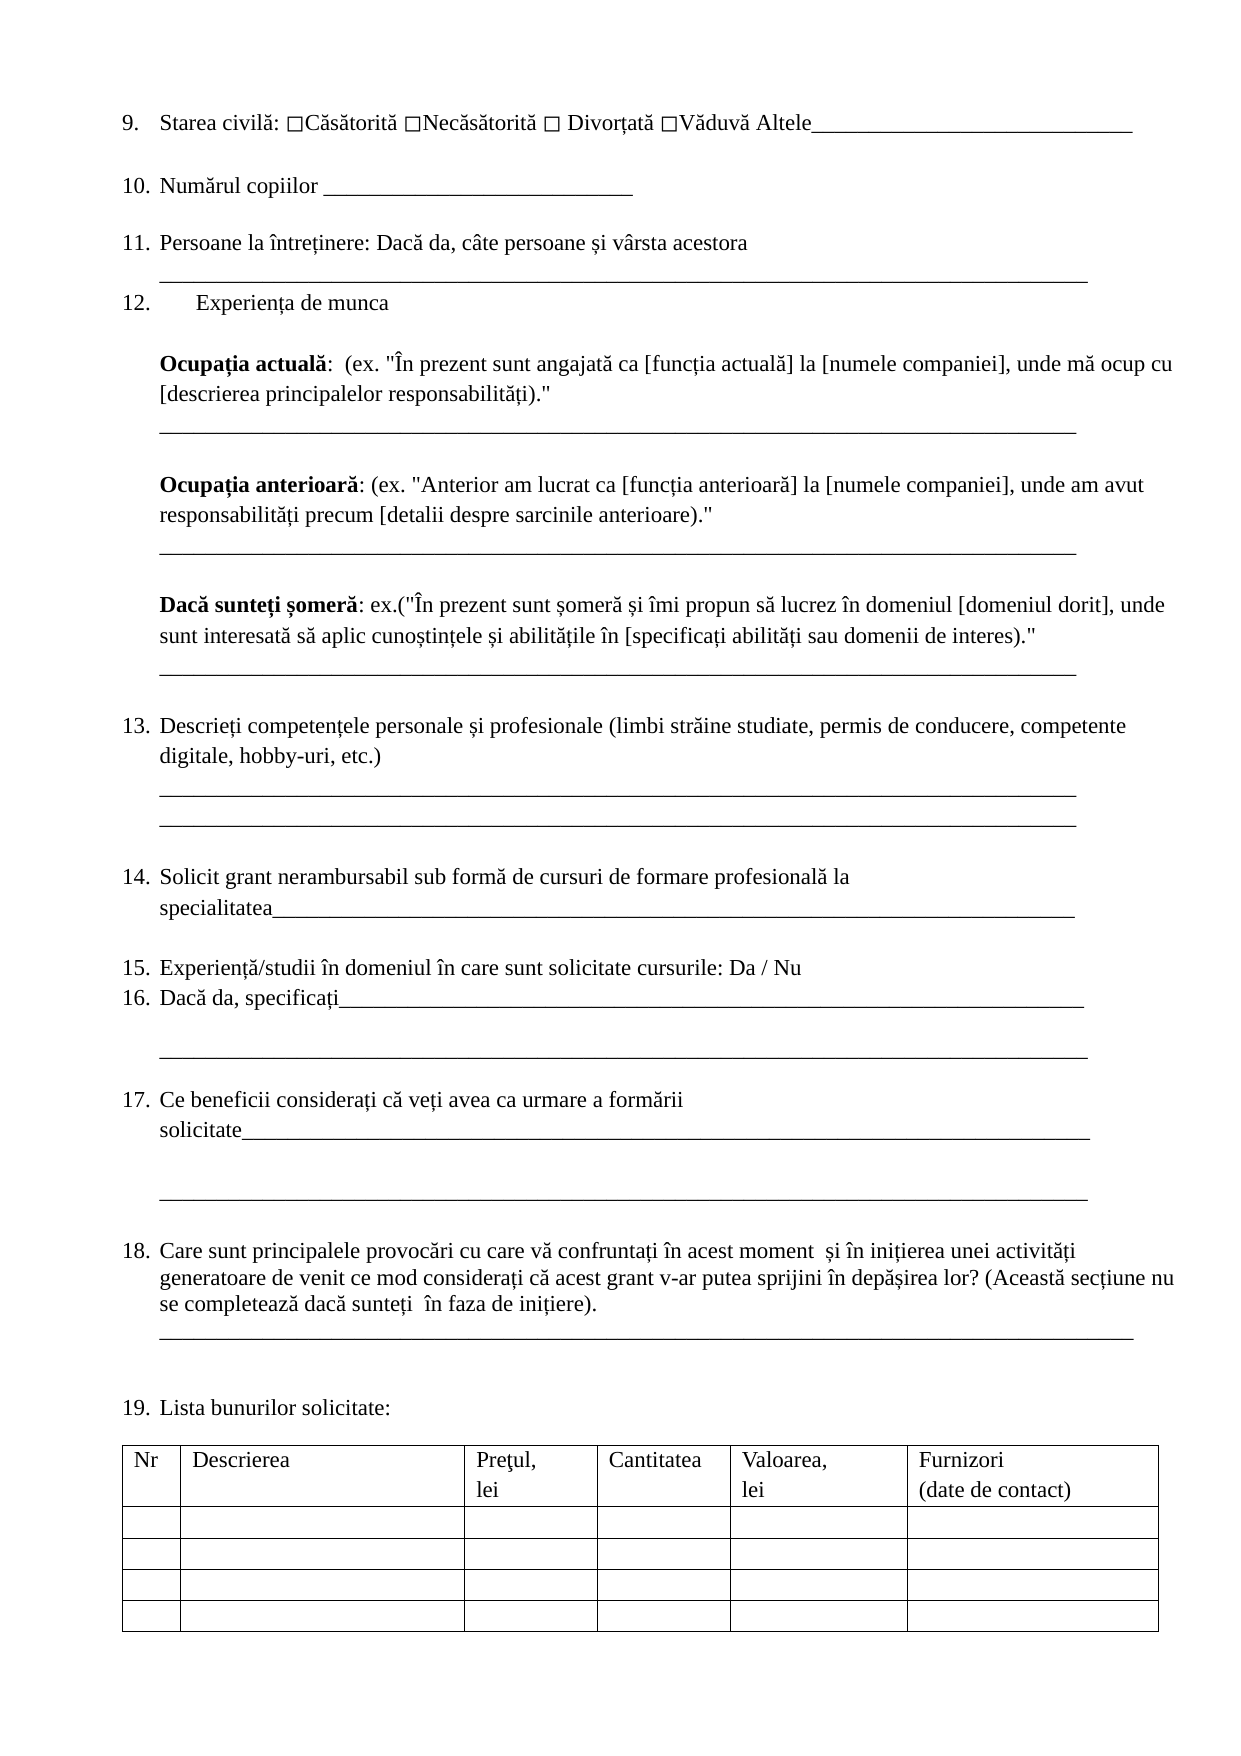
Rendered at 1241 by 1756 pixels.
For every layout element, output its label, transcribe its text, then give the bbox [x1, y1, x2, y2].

table_header Cantitatea [598, 1446, 730, 1506]
table_header Descrierea [181, 1446, 464, 1506]
table_cell [731, 1601, 907, 1631]
table_header Nr [123, 1446, 180, 1506]
table_cell [181, 1570, 464, 1600]
table_cell [465, 1601, 597, 1631]
table_cell [181, 1507, 464, 1537]
table_cell [908, 1570, 1158, 1600]
text Ocupația actuală: (ex. "În prezent sunt angajată ca [funcția actuală] la [numele companiei], unde mă ocup cu [descrierea principalelor responsabilități)." [159, 350, 1180, 406]
table_cell [908, 1601, 1158, 1631]
table_cell [123, 1539, 180, 1569]
table_cell [123, 1507, 180, 1537]
list Solicit grant nerambursabil sub formă de cursuri de formare profesională la specialitatea______________________________________________________________________ [122, 863, 1180, 920]
table_cell [465, 1507, 597, 1537]
table_cell [465, 1539, 597, 1569]
list Experiență/studii în domeniul în care sunt solicitate cursurile: Da / Nu [122, 954, 1180, 980]
text ________________________________________________________________________________ [159, 531, 1180, 557]
list Dacă da, specificați_________________________________________________________________ [122, 984, 1180, 1011]
table_cell [181, 1539, 464, 1569]
text ________________________________________________________________________________ [159, 410, 1180, 437]
table_cell [731, 1539, 907, 1569]
table_header Furnizori (date de contact) [908, 1446, 1158, 1506]
table_cell [123, 1601, 180, 1631]
table_cell [181, 1601, 464, 1631]
list Numărul copiilor ___________________________ [122, 172, 1180, 199]
text _________________________________________________________________________________ [159, 1177, 1180, 1203]
table_cell [908, 1507, 1158, 1537]
list Care sunt principalele provocări cu care vă confruntați în acest moment și în inițierea unei activități generatoare de venit ce mod considerați că acest grant v-ar putea sprijini în depășirea lor? (Această secțiune nu se completează dacă sunteți în faza de inițiere). _____________________________________________________________________________________ [122, 1237, 1180, 1343]
table_header Valoarea, lei [731, 1446, 907, 1506]
table_cell [731, 1507, 907, 1537]
text ________________________________________________________________________________ [159, 773, 1180, 799]
text ________________________________________________________________________________ [159, 652, 1180, 678]
list Persoane la întreținere: Dacă da, câte persoane și vârsta acestora _________________________________________________________________________________ [122, 229, 1180, 286]
table_header Preţul, lei [465, 1446, 597, 1506]
table_cell [465, 1570, 597, 1600]
list Ce beneficii considerați că veți avea ca urmare a formării solicitate__________________________________________________________________________ [122, 1086, 1180, 1143]
table_cell [908, 1539, 1158, 1569]
list Starea civilă: ◻Căsătorită ◻Necăsătorită ◻ Divorțată ◻Văduvă Altele____________________________ [122, 106, 1180, 137]
list Descrieți competențele personale și profesionale (limbi străine studiate, permis de conducere, competente digitale, hobby-uri, etc.) [122, 712, 1180, 769]
text Ocupația anterioară: (ex. "Anterior am lucrat ca [funcția anterioară] la [numele companiei], unde am avut responsabilități precum [detalii despre sarcinile anterioare)." [159, 471, 1180, 527]
table_cell [731, 1570, 907, 1600]
table_cell [123, 1570, 180, 1600]
list Experiența de munca [122, 289, 1180, 316]
table_cell [598, 1601, 730, 1631]
table_cell [598, 1570, 730, 1600]
text _________________________________________________________________________________ [159, 1035, 1180, 1062]
table_cell [598, 1507, 730, 1537]
list Lista bunurilor solicitate: [122, 1394, 1180, 1420]
text Dacă sunteți șomeră: ex.("În prezent sunt șomeră și îmi propun să lucrez în domeniul [domeniul dorit], unde sunt interesată să aplic cunoștințele și abilitățile în [specificați abilități sau domenii de interes)." [159, 591, 1180, 648]
text ________________________________________________________________________________ [159, 803, 1180, 829]
table_cell [598, 1539, 730, 1569]
